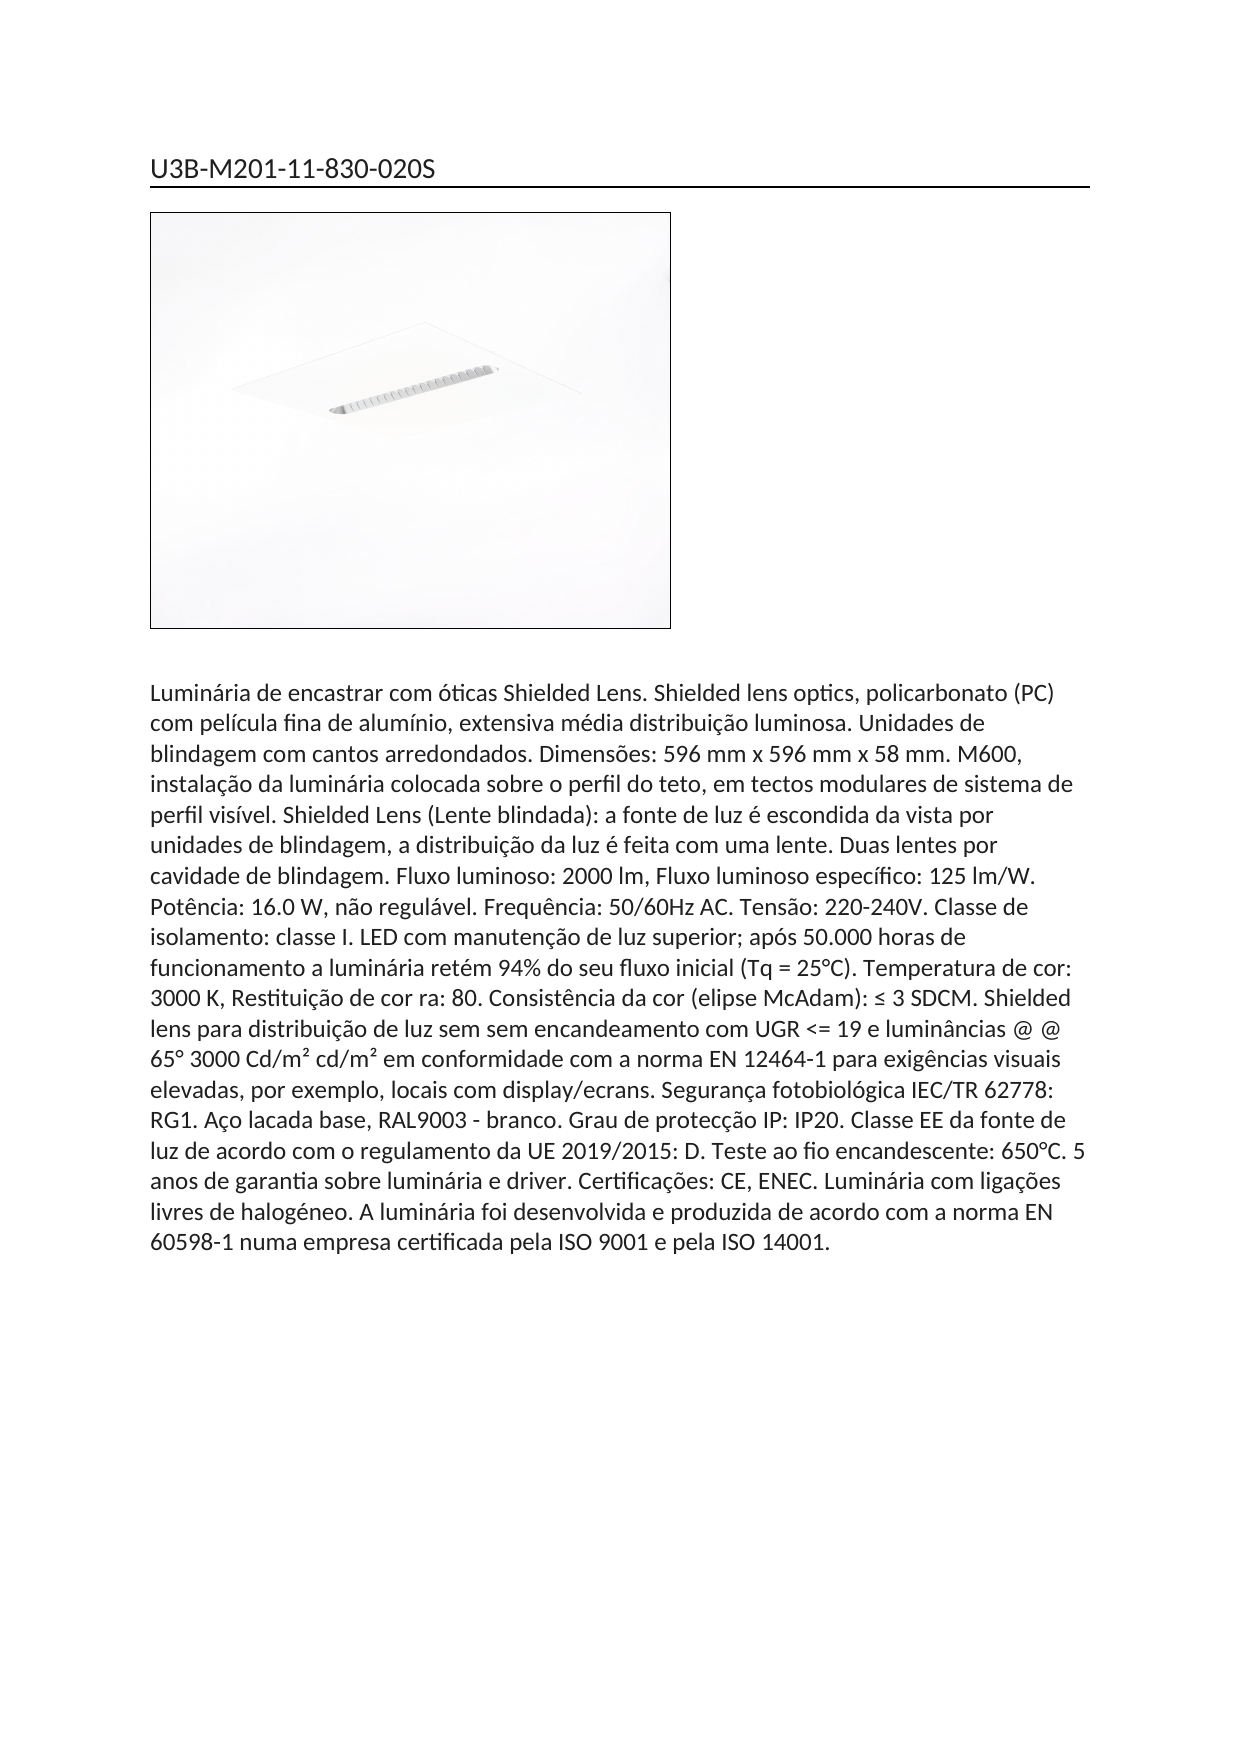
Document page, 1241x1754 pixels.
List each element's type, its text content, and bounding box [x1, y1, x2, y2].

text Luminária de encastrar com óticas Shielded Lens. Shielded lens optics, policarbonato (PC) com película fina de alumínio, extensiva média distribuição luminosa. Unidades de blindagem com cantos arredondados. Dimensões: 596 mm x 596 mm x 58 mm. M600, instalação da luminária colocada sobre o perfil do teto, em tectos modulares de sistema de perfil visível. Shielded Lens (Lente blindada): a fonte de luz é escondida da vista por unidades de blindagem, a distribuição da luz é feita com uma lente. Duas lentes por cavidade de blindagem. Fluxo luminoso: 2000 lm, Fluxo luminoso específico: 125 lm/W. Potência: 16.0 W, não regulável. Frequência: 50/60Hz AC. Tensão: 220-240V. Classe de isolamento: classe I. LED com manutenção de luz superior; após 50.000 horas de funcionamento a luminária retém 94% do seu fluxo inicial (Tq = 25°C). Temperatura de cor: 3000 K, Restituição de cor ra: 80. Consistência da cor (elipse McAdam): ≤ 3 SDCM. Shielded lens para distribuição de luz sem sem encandeamento com UGR <= 19 e luminâncias @ @ 65° 3000 Cd/m² cd/m² em conformidade com a norma EN 12464-1 para exigências visuais elevadas, por exemplo, locais com display/ecrans. Segurança fotobiológica IEC/TR 62778: RG1. Aço lacada base, RAL9003 - branco. Grau de protecção IP: IP20. Classe EE da fonte de luz de acordo com o regulamento da UE 2019/2015: D. Teste ao fio encandescente: 650°C. 5 anos de garantia sobre luminária e driver. Certificações: CE, ENEC. Luminária com ligações livres de halogéneo. A luminária foi desenvolvida e produzida de acordo com a norma EN 60598-1 numa empresa certificada pela ISO 9001 e pela ISO 14001. [150, 677, 1090, 1257]
text U3B-M201-11-830-020S [150, 150, 1090, 186]
picture [151, 213, 670, 628]
